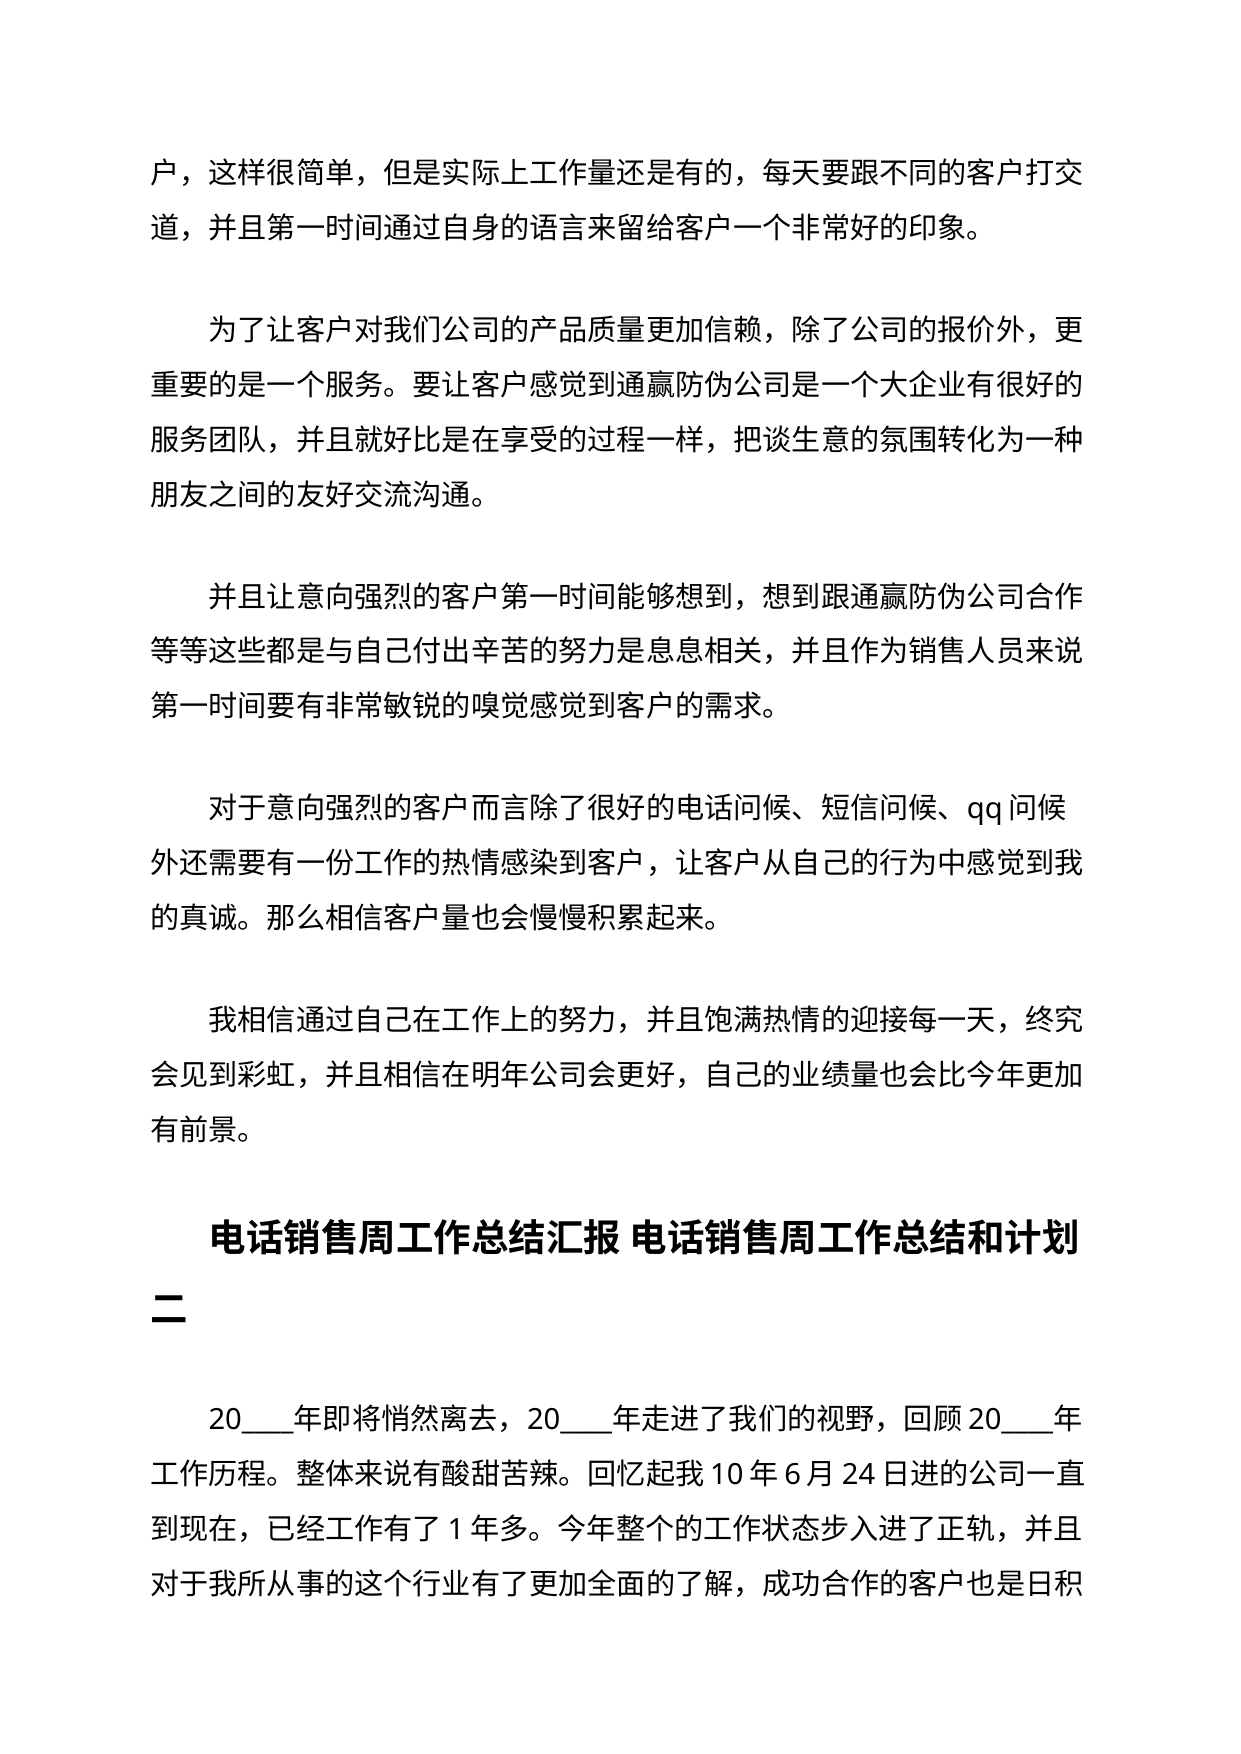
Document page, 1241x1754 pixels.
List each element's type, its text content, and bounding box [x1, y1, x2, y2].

text 并且让意向强烈的客户第一时间能够想到，想到跟通赢防伪公司合作等等这些都是与自己付出辛苦的努力是息息相关，并且作为销售人员来说第一时间要有非常敏锐的嗅觉感觉到客户的需求。 [150, 573, 1090, 725]
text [150, 150, 1090, 247]
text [150, 1396, 1090, 1603]
text 为了让客户对我们公司的产品质量更加信赖，除了公司的报价外，更重要的是一个服务。要让客户感觉到通赢防伪公司是一个大企业有很好的服务团队，并且就好比是在享受的过程一样，把谈生意的氛围转化为一种朋友之间的友好交流沟通。 [150, 307, 1090, 514]
text 对于意向强烈的客户而言除了很好的电话问候、短信问候、qq问候外还需要有一份工作的热情感染到客户，让客户从自己的行为中感觉到我的真诚。那么相信客户量也会慢慢积累起来。 [150, 785, 1090, 937]
text 电话销售周工作总结汇报 电话销售周工作总结和计划二 [150, 1208, 1090, 1333]
text 我相信通过自己在工作上的努力，并且饱满热情的迎接每一天，终究会见到彩虹，并且相信在明年公司会更好，自己的业绩量也会比今年更加有前景。 [150, 996, 1090, 1148]
